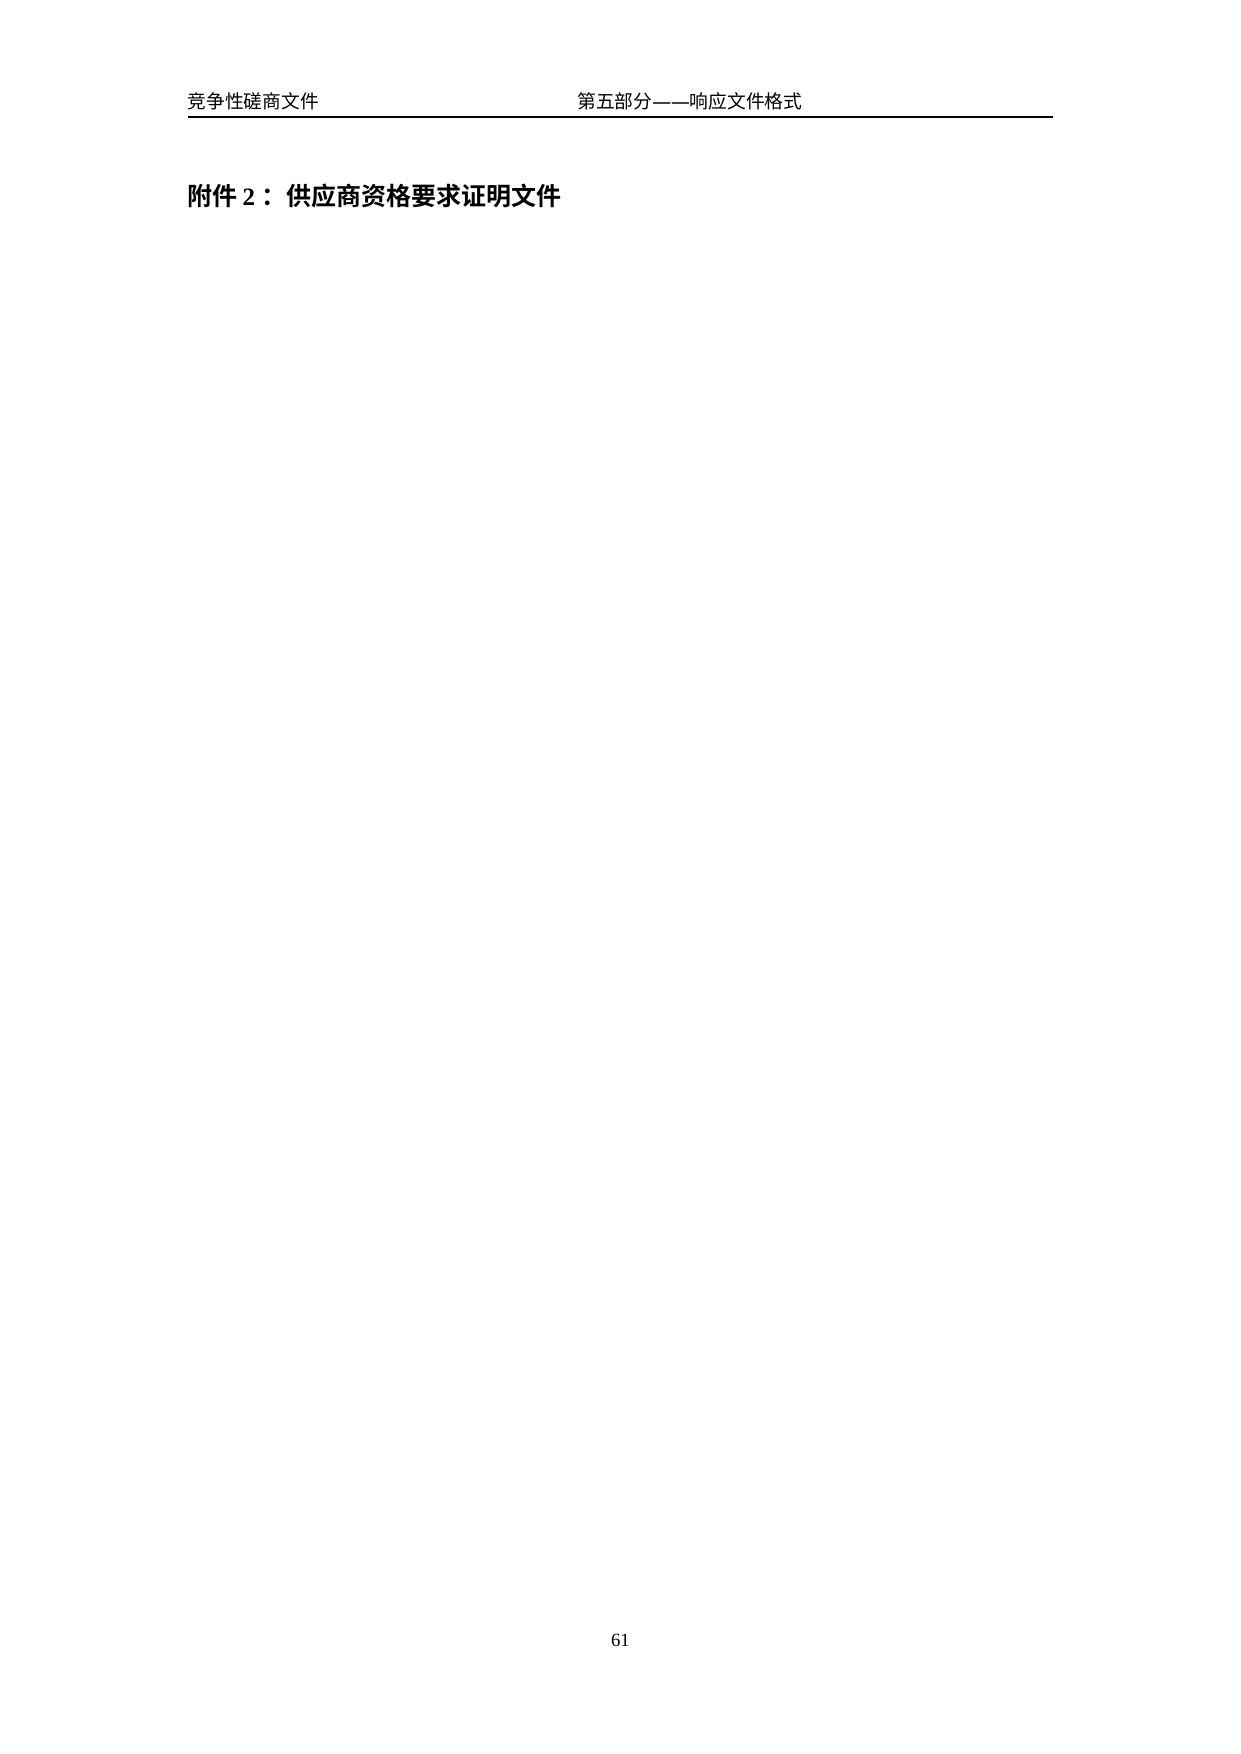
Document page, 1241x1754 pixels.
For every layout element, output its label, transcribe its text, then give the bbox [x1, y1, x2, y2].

text 附件2 ：供应商资格要求证明文件 [187, 162, 1053, 227]
